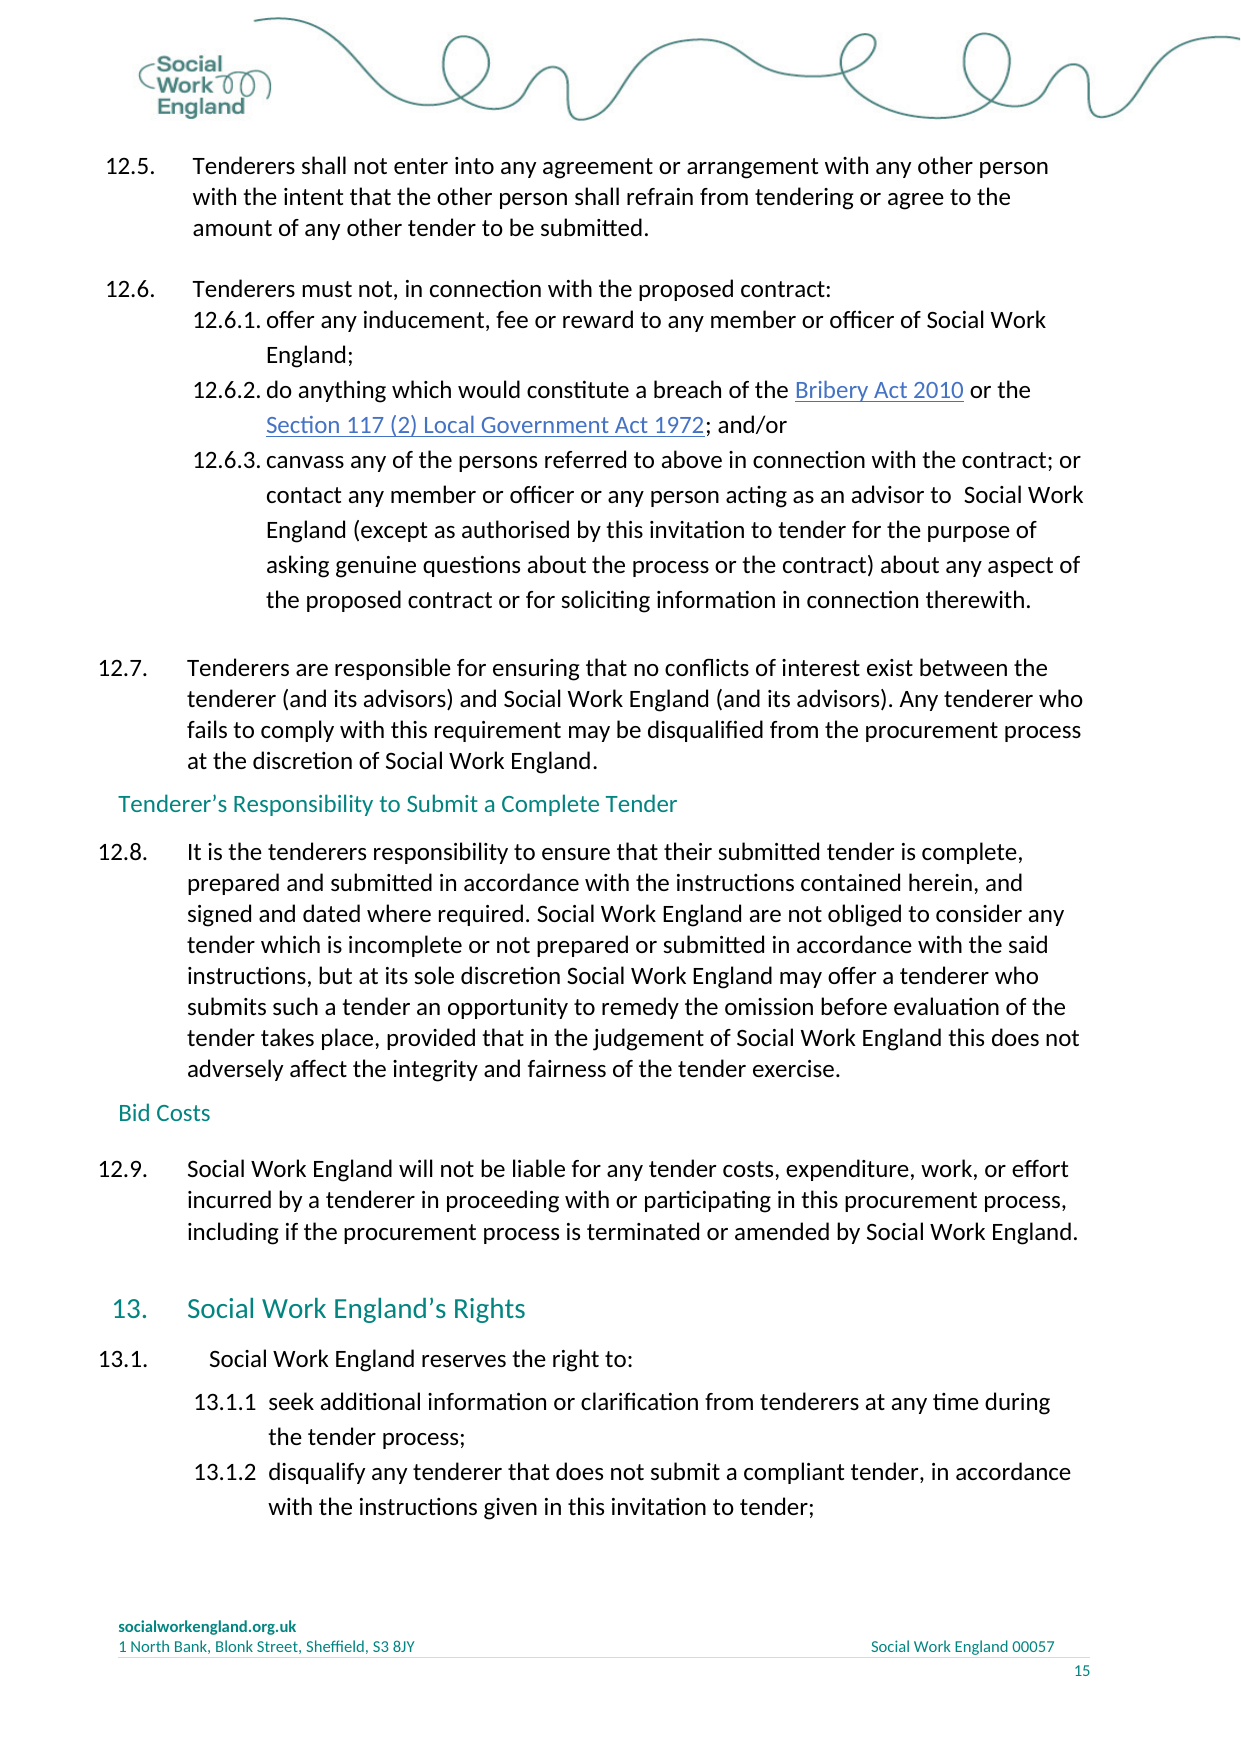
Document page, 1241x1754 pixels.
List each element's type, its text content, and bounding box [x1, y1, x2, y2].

list offer any inducement, fee or reward to any member or officer of Social Work England; [192, 305, 1090, 370]
list Tenderers shall not enter into any agreement or arrangement with any other person with the intent that the other person shall refrain from tendering or agree to the amount of any other tender to be submitted. [155, 150, 1090, 243]
list It is the tenderers responsibility to ensure that their submitted tender is complete, prepared and submitted in accordance with the instructions contained herein, and signed and dated where required. Social Work England are not obliged to consider any tender which is incomplete or not prepared or submitted in accordance with the said instructions, but at its sole discretion Social Work England may offer a tenderer who submits such a tender an opportunity to remedy the omission before evaluation of the tender takes place, provided that in the judgement of Social Work England this does not adversely affect the integrity and fairness of the tender exercise. [148, 836, 1090, 1084]
subtitle Social Work England’s Rights [148, 1290, 1090, 1325]
list Social Work England will not be liable for any tender costs, expenditure, work, or effort incurred by a tenderer in proceeding with or participating in this procurement process, including if the procurement process is terminated or amended by Social Work England. [148, 1153, 1090, 1246]
list Social Work England reserves the right to: [148, 1343, 1090, 1373]
list Tenderers are responsible for ensuring that no conflicts of interest exist between the tenderer (and its advisors) and Social Work England (and its advisors). Any tenderer who fails to comply with this requirement may be disqualified from the procurement process at the discretion of Social Work England. [148, 652, 1090, 775]
list seek additional information or clarification from tenderers at any time during the tender process; [193, 1386, 1090, 1452]
subtitle Bid Costs [118, 1097, 1090, 1128]
picture [21, 8, 1241, 139]
list Tenderers must not, in connection with the proposed contract: [155, 274, 1090, 304]
list do anything which would constitute a breach of the Bribery Act 2010 or the Section 117 (2) Local Government Act 1972; and/or [192, 375, 1090, 440]
subtitle Tenderer’s Responsibility to Submit a Complete Tender [118, 788, 1090, 819]
list canvass any of the persons referred to above in connection with the contract; or contact any member or officer or any person acting as an advisor to Social Work England (except as authorised by this invitation to tender for the purpose of asking genuine questions about the process or the contract) about any aspect of the proposed contract or for soliciting information in connection therewith. [192, 445, 1090, 615]
list disqualify any tenderer that does not submit a compliant tender, in accordance with the instructions given in this invitation to tender; [193, 1456, 1090, 1522]
